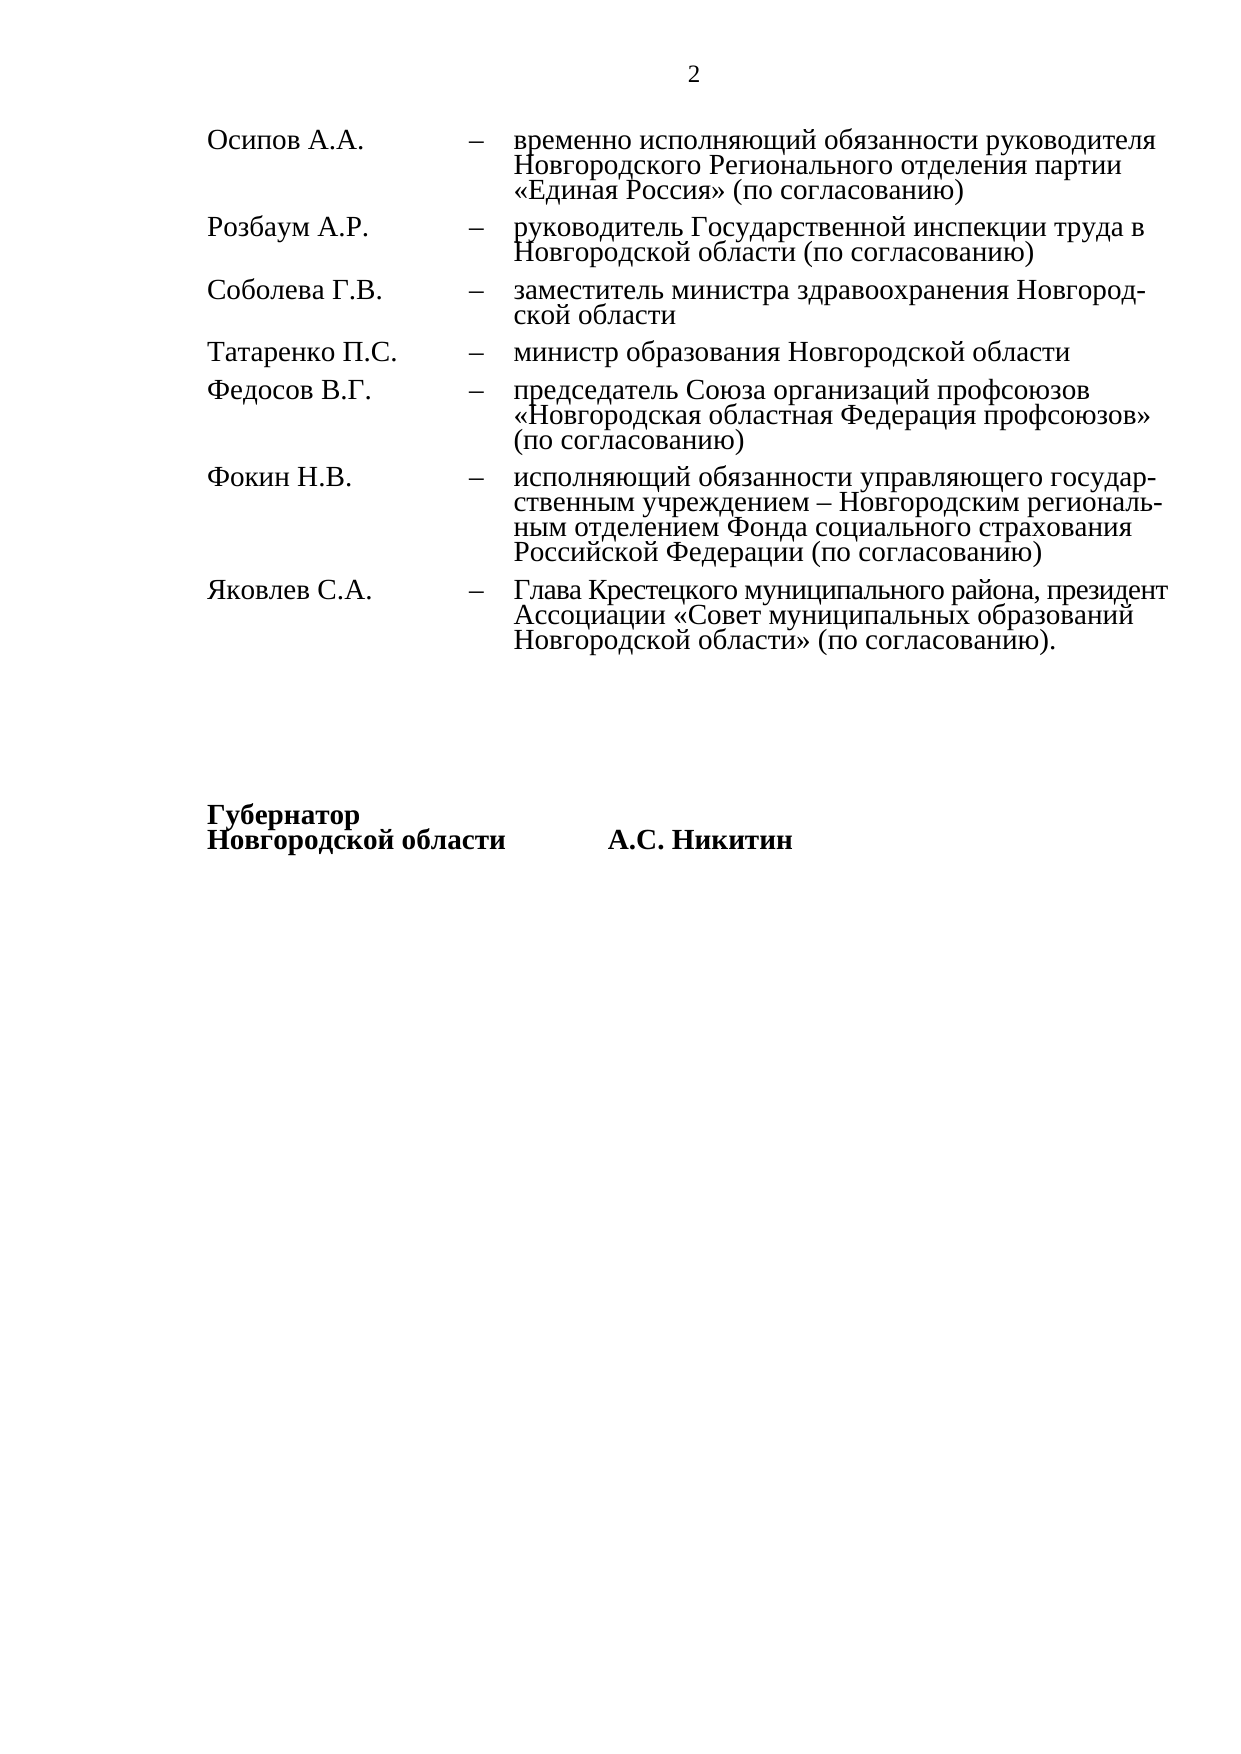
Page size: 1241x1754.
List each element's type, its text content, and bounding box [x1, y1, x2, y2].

table_cell – [458, 329, 502, 367]
table_cell Яковлев С.А. [196, 567, 458, 654]
table_cell Федосов В.Г. [196, 367, 458, 454]
text Губернатор Новгородской области А.С. Никитин [207, 804, 1181, 854]
table_cell исполняющий обязанности управляющего государ-ственным учреждением – Новгородским региональ-ным отделением Фонда социального страхования Российской Федерации (по согласованию) [502, 454, 1192, 567]
table_cell руководитель Государственной инспекции труда в Новгородской области (по согласованию) [502, 204, 1192, 267]
table_cell временно исполняющий обязанности руководителя Новгородского Регионального отделения партии «Единая Россия» (по согласованию) [502, 117, 1192, 204]
table_cell Татаренко П.С. [196, 329, 458, 367]
table_cell – [458, 204, 502, 267]
table_cell председатель Союза организаций профсоюзов «Новгородская областная Федерация профсоюзов» (по согласованию) [502, 367, 1192, 454]
table_cell Фокин Н.В. [196, 454, 458, 567]
table_cell министр образования Новгородской области [502, 329, 1192, 367]
table_cell Розбаум А.Р. [196, 204, 458, 267]
table_cell заместитель министра здравоохранения Новгород-ской области [502, 267, 1192, 329]
table_cell – [458, 454, 502, 567]
table_cell Соболева Г.В. [196, 267, 458, 329]
table_cell – [458, 267, 502, 329]
table_cell Осипов А.А. [196, 117, 458, 204]
table_cell – [458, 367, 502, 454]
table_cell – [458, 567, 502, 654]
table_cell – [458, 117, 502, 204]
table_cell Глава Крестецкого муниципального района, президент Ассоциации «Совет муниципальных образований Новгородской области» (по согласованию). [502, 567, 1192, 654]
